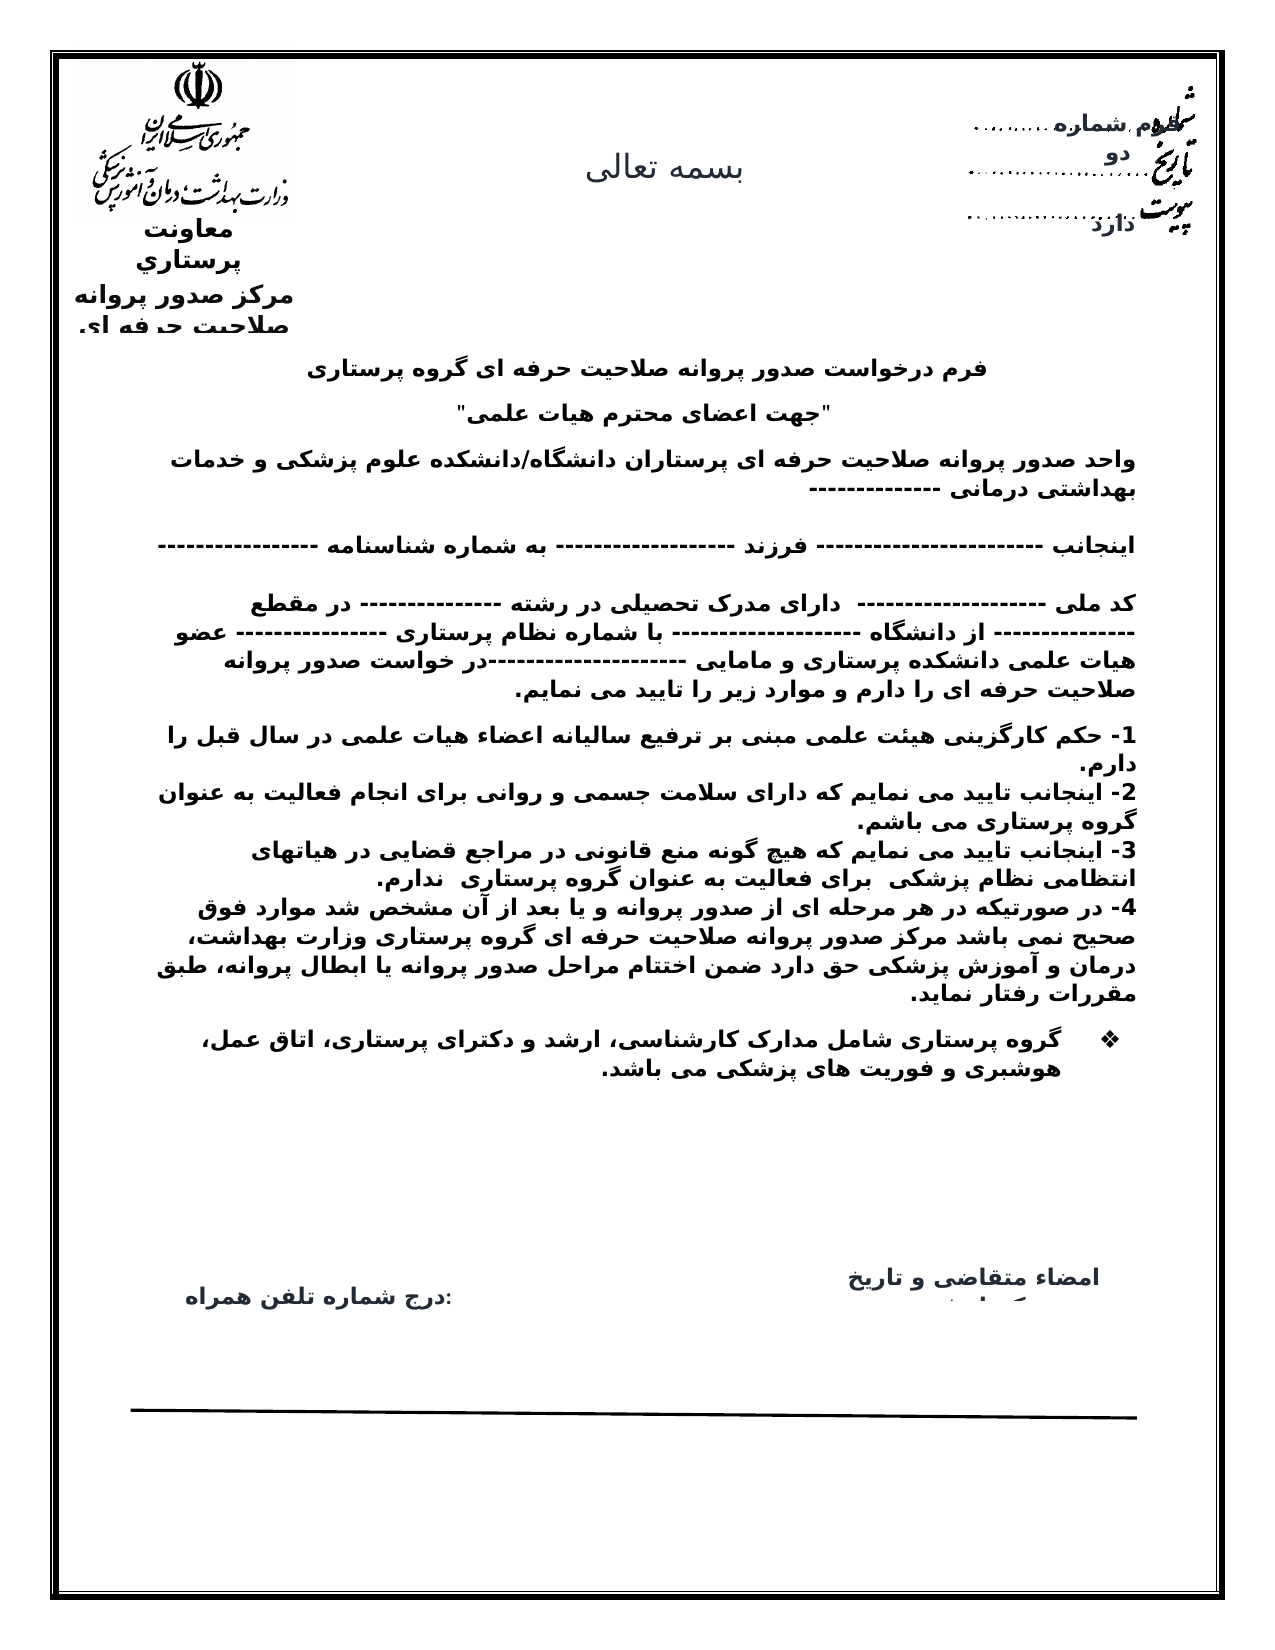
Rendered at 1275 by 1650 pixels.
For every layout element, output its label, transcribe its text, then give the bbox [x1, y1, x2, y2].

text فرم درخواست صدور پروانه صلاحیت حرفه ای گروه پرستاری [150, 355, 1137, 382]
text واحد صدور پروانه صلاحیت حرفه ای پرستاران دانشگاه/دانشکده علوم پزشکی و خدمات بهداشتی درمانی -------------- اینجانب ------------------------ فرزند ------------------- به شماره شناسنامه ----------------- کد ملی -------------------- دارای مدرک تحصیلی در رشته --------------- در مقطع --------------- از دانشگاه -------------------- با شماره نظام پرستاری ---------------- عضو هیات علمی دانشکده پرستاری و مامایی ---------------------در خواست صدور پروانه صلاحیت حرفه ای را دارم و موارد زیر را تایید می نمایم. [150, 446, 1137, 703]
text 1- حکم کارگزینی هیئت علمی مبنی بر ترفیع سالیانه اعضاء هیات علمی در سال قبل را دارم. 2- اینجانب تایید می نمایم که دارای سلامت جسمی و روانی برای انجام فعالیت به عنوان گروه پرستاری می باشم. 3- اینجانب تایید می نمایم که هیچ گونه منع قانونی در مراجع قضایی در هیاتهای انتظامی نظام پزشکی برای فعالیت به عنوان گروه پرستاری ندارم. 4- در صورتیکه در هر مرحله ای از صدور پروانه و یا بعد از آن مشخص شد موارد فوق صحیح نمی باشد مرکز صدور پروانه صلاحیت حرفه ای گروه پرستاری وزارت بهداشت، درمان و آموزش پزشکی حق دارد ضمن اختتام مراحل صدور پروانه یا ابطال پروانه، طبق مقررات رفتار نماید. [150, 722, 1137, 1007]
text "جهت اعضای محترم هیات علمی" [150, 401, 1137, 428]
list گروه پرستاری شامل مدارک کارشناسی، ارشد و دکترای پرستاری، اتاق عمل، هوشبری و فوریت های پزشکی می باشد. [150, 1026, 1099, 1081]
